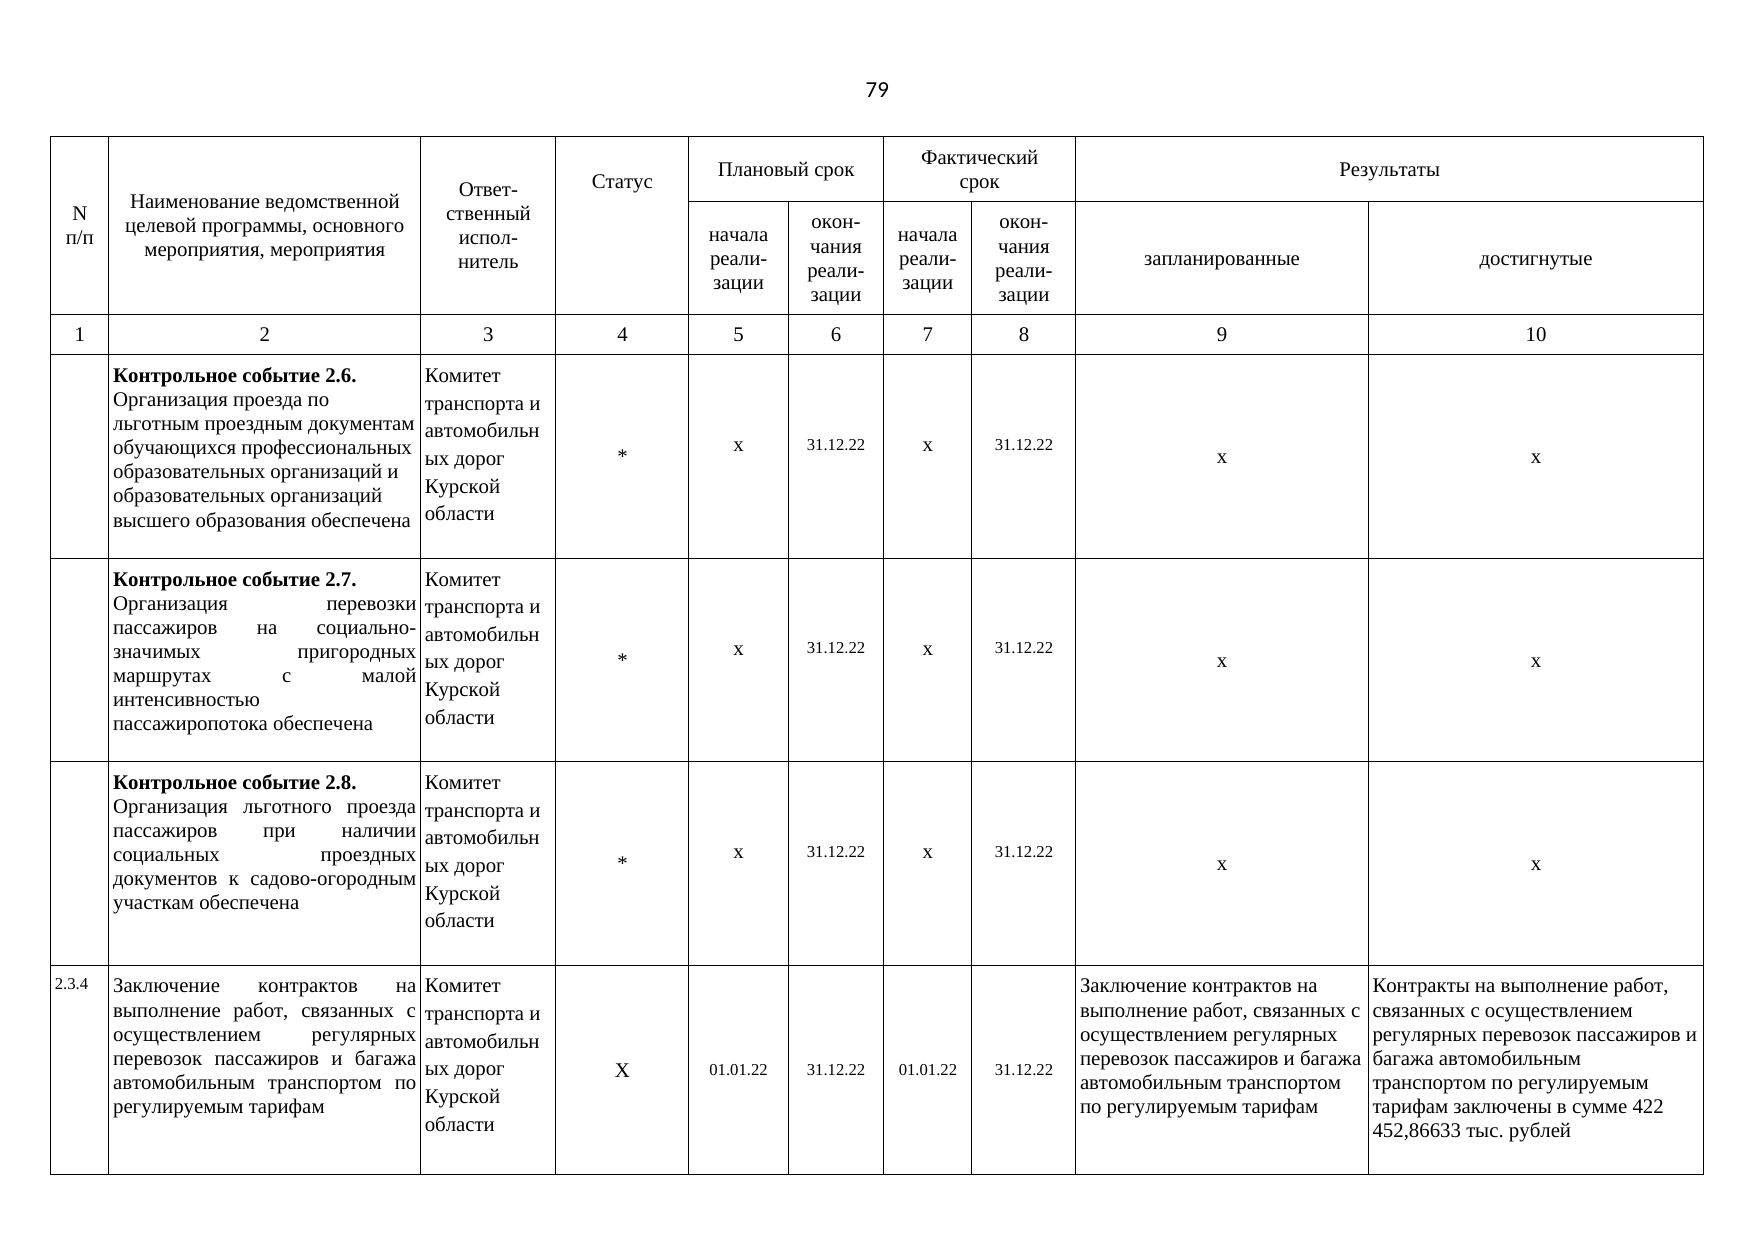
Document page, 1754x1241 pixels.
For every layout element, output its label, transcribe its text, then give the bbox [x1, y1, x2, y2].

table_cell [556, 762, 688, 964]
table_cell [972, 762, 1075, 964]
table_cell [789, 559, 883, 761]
table_header Ответ- ственный испол- нитель [421, 137, 555, 313]
table_header Результаты [1076, 137, 1703, 201]
table_header Плановый срок [689, 137, 883, 201]
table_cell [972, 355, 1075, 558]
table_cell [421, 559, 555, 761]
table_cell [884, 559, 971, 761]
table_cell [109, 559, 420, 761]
table_cell 2 [109, 315, 420, 354]
table_cell 8 [972, 315, 1075, 354]
table_header Статус [556, 137, 688, 313]
table_cell окон- чания реали- зации [789, 202, 883, 313]
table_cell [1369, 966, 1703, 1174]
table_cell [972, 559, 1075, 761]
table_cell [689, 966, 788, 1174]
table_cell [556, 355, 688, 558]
table_cell 7 [884, 315, 971, 354]
table_header Наименование ведомственной целевой программы, основного мероприятия, мероприятия [109, 137, 420, 313]
table_cell 4 [556, 315, 688, 354]
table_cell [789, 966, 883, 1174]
table_cell 1 [51, 315, 108, 354]
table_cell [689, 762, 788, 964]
table_cell 10 [1369, 315, 1703, 354]
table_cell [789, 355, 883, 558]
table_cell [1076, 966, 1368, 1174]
table_cell 3 [421, 315, 555, 354]
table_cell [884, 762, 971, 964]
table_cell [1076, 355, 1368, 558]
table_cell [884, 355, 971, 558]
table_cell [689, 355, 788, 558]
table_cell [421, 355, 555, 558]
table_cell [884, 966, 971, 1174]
table_header N п/п [51, 137, 108, 313]
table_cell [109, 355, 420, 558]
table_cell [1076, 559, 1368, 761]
table_cell достигнутые [1369, 202, 1703, 313]
table_cell запланированные [1076, 202, 1368, 313]
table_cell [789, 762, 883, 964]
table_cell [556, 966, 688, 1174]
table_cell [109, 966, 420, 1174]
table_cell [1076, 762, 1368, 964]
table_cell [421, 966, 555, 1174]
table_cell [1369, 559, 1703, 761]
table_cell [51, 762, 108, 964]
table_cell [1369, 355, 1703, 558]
table_cell начала реали- зации [884, 202, 971, 313]
table_cell начала реали- зации [689, 202, 788, 313]
table_header Фактический срок [884, 137, 1075, 201]
table_cell 9 [1076, 315, 1368, 354]
table_cell 6 [789, 315, 883, 354]
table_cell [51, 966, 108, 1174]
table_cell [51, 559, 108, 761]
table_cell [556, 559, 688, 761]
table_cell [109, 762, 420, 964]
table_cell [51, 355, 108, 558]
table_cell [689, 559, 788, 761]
table_cell окон- чания реали- зации [972, 202, 1075, 313]
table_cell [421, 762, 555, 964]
table_cell 5 [689, 315, 788, 354]
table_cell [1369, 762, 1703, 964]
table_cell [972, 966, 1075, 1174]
